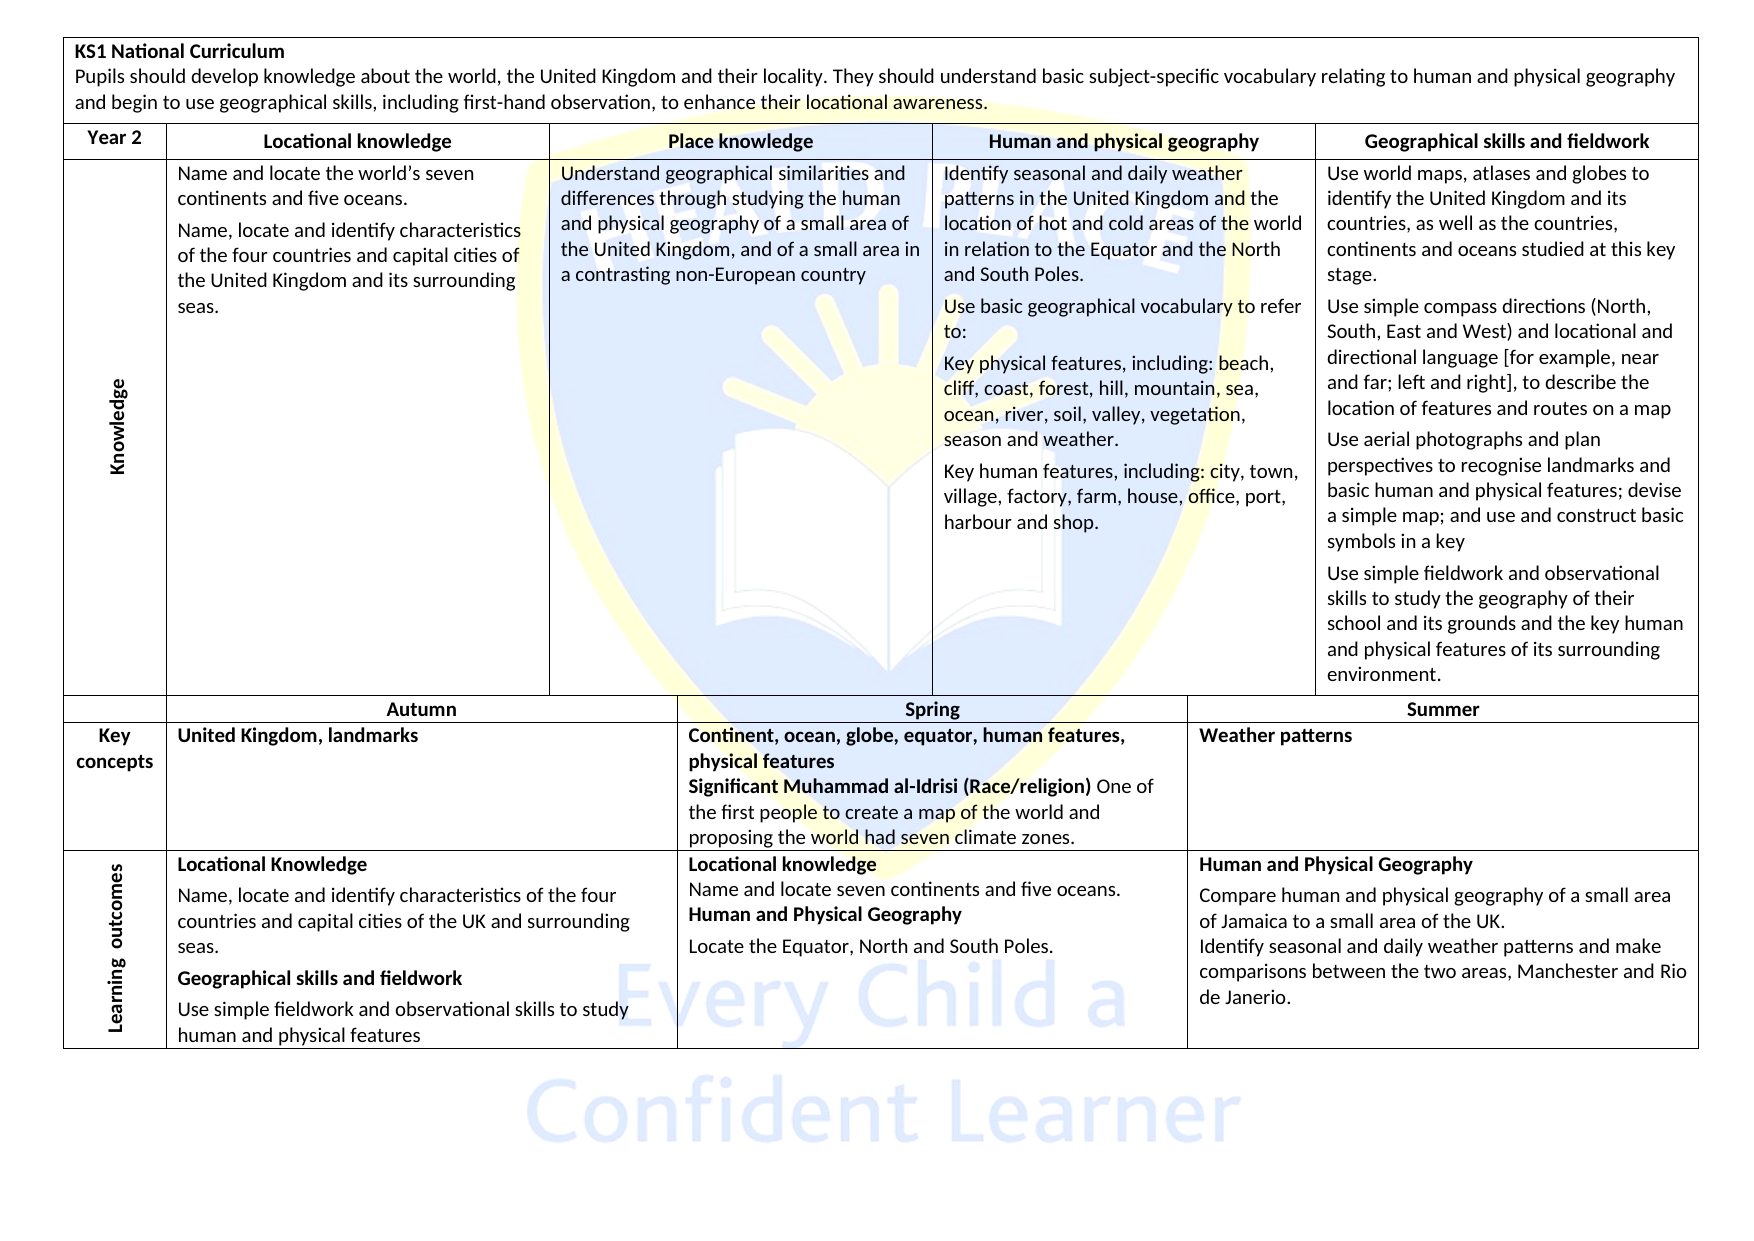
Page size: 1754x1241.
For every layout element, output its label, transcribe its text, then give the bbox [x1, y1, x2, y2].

table_cell Knowledge [64, 160, 166, 695]
table_cell Use world maps, atlases and globes to identify the United Kingdom and its countries, as well as the countries, continents and oceans studied at this key stage. Use simple compass directions (North, South, East and West) and locational and directional language [for example, near and far; left and right], to describe the location of features and routes on a map Use aerial photographs and plan perspectives to recognise landmarks and basic human and physical features; devise a simple map; and use and construct basic symbols in a key Use simple fieldwork and observational skills to study the geography of their school and its grounds and the key human and physical features of its surrounding environment. [1316, 160, 1698, 695]
table_cell Human and Physical Geography Compare human and physical geography of a small area of Jamaica to a small area of the UK. Identify seasonal and daily weather patterns and make comparisons between the two areas, Manchester and Rio de Janerio. [1188, 851, 1698, 1047]
table_cell [64, 696, 166, 722]
table_cell Learning outcomes [64, 851, 166, 1047]
table_cell Year 2 [64, 124, 166, 159]
table_cell United Kingdom, landmarks [167, 723, 677, 850]
table_cell Key concepts [64, 723, 166, 850]
table_cell Geographical skills and fieldwork [1316, 124, 1698, 159]
table_cell Name and locate the world’s seven continents and five oceans. Name, locate and identify characteristics of the four countries and capital cities of the United Kingdom and its surrounding seas. [167, 160, 549, 695]
table_cell Autumn [167, 696, 677, 722]
table_cell Summer [1188, 696, 1698, 722]
table_cell Locational knowledge [167, 124, 549, 159]
table_cell Identify seasonal and daily weather patterns in the United Kingdom and the location of hot and cold areas of the world in relation to the Equator and the North and South Poles. Use basic geographical vocabulary to refer to: Key physical features, including: beach, cliff, coast, forest, hill, mountain, sea, ocean, river, soil, valley, vegetation, season and weather. Key human features, including: city, town, village, factory, farm, house, office, port, harbour and shop. [933, 160, 1315, 695]
table_cell Locational knowledge Name and locate seven continents and five oceans. Human and Physical Geography Locate the Equator, North and South Poles. [678, 851, 1187, 1047]
table_header KS1 National Curriculum Pupils should develop knowledge about the world, the United Kingdom and their locality. They should understand basic subject-specific vocabulary relating to human and physical geography and begin to use geographical skills, including first-hand observation, to enhance their locational awareness. [64, 38, 1698, 123]
table_cell Locational Knowledge Name, locate and identify characteristics of the four countries and capital cities of the UK and surrounding seas. Geographical skills and fieldwork Use simple fieldwork and observational skills to study human and physical features [167, 851, 677, 1047]
table_cell Spring [678, 696, 1187, 722]
table_cell Place knowledge [550, 124, 932, 159]
table_cell Weather patterns [1188, 723, 1698, 850]
table_cell Human and physical geography [933, 124, 1315, 159]
table_cell Understand geographical similarities and differences through studying the human and physical geography of a small area of the United Kingdom, and of a small area in a contrasting non-European country [550, 160, 932, 695]
table_cell Continent, ocean, globe, equator, human features, physical features Significant Muhammad al-Idrisi (Race/religion) One of the first people to create a map of the world and proposing the world had seven climate zones. [678, 723, 1187, 850]
